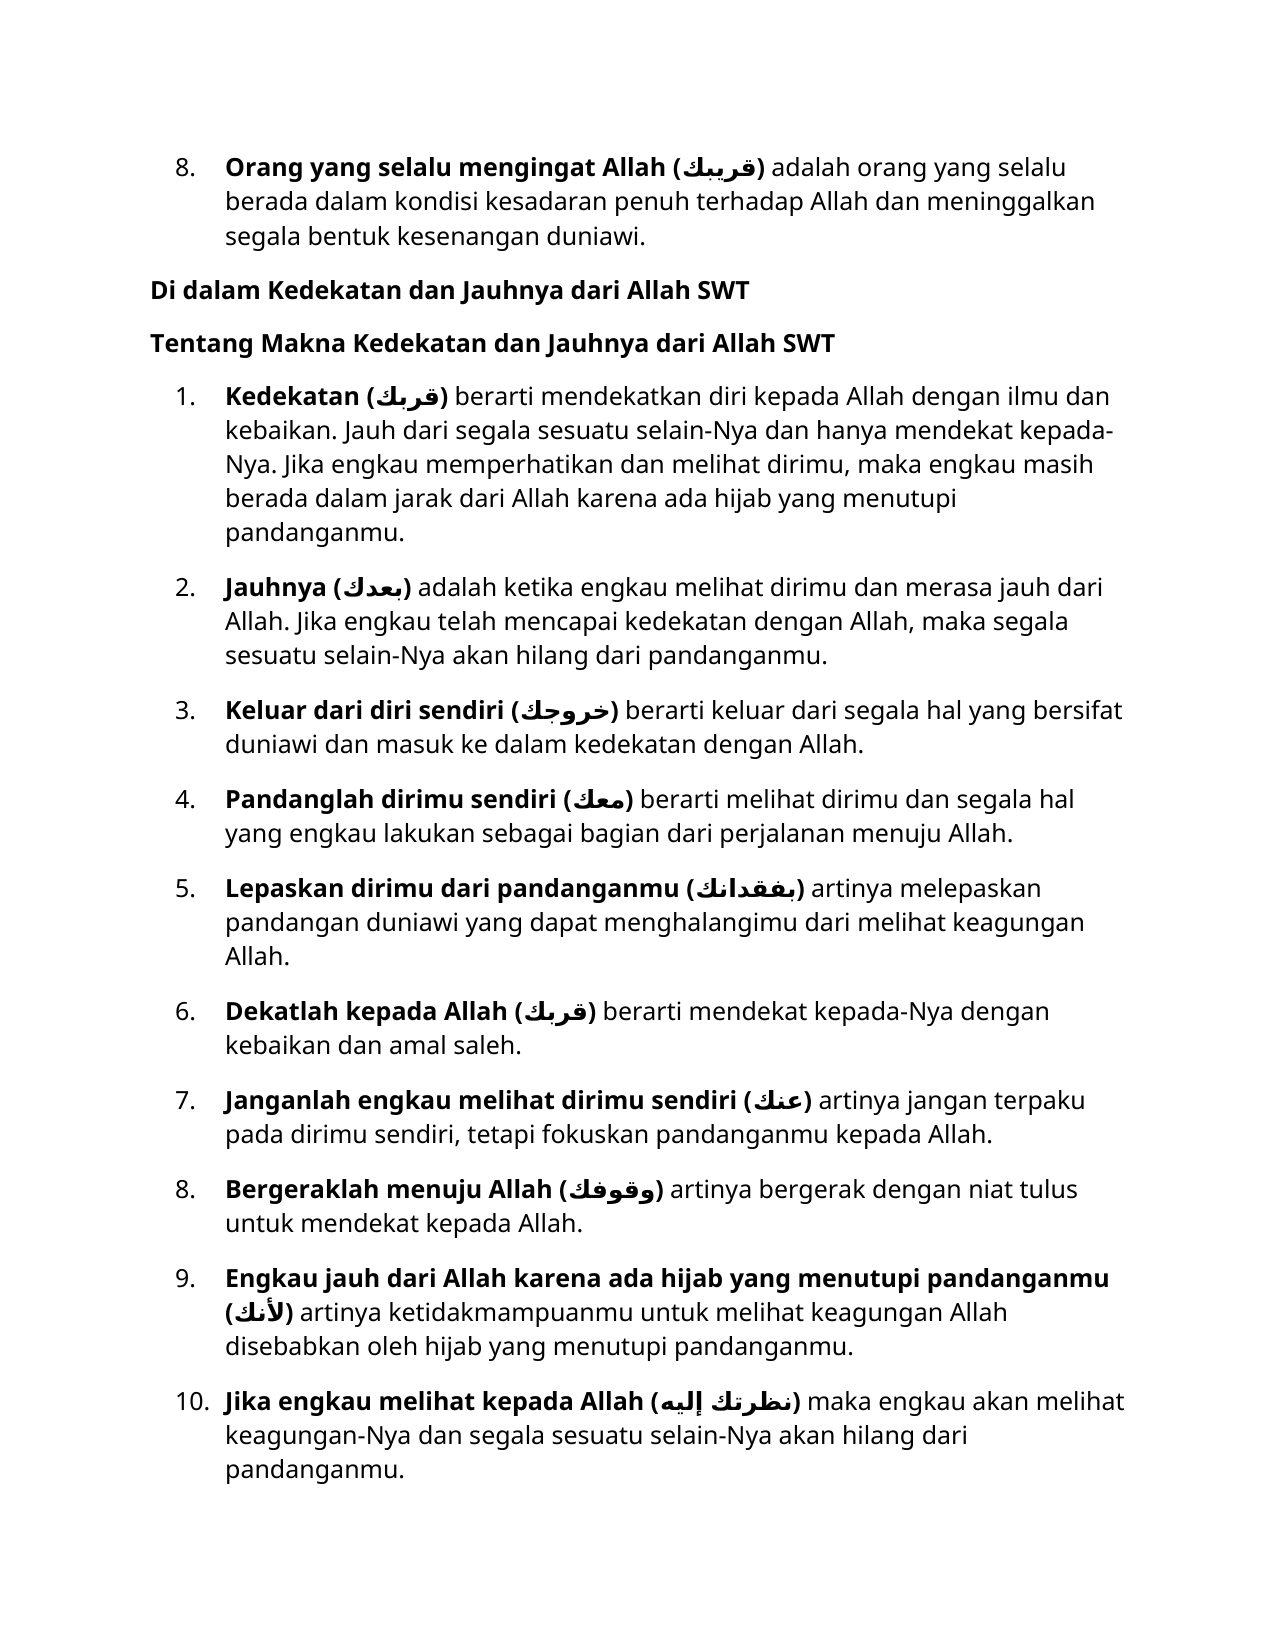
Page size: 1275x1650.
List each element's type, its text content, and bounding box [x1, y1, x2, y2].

list Keluar dari diri sendiri (خروجك) berarti keluar dari segala hal yang bersifat duniawi dan masuk ke dalam kedekatan dengan Allah. [175, 693, 1125, 761]
text Tentang Makna Kedekatan dan Jauhnya dari Allah SWT [150, 326, 1125, 360]
list Jauhnya (بعدك) adalah ketika engkau melihat dirimu dan merasa jauh dari Allah. Jika engkau telah mencapai kedekatan dengan Allah, maka segala sesuatu selain-Nya akan hilang dari pandanganmu. [175, 570, 1125, 672]
list Orang yang selalu mengingat Allah (قريبك) adalah orang yang selalu berada dalam kondisi kesadaran penuh terhadap Allah dan meninggalkan segala bentuk kesenangan duniawi. [175, 150, 1125, 252]
list Kedekatan (قربك) berarti mendekatkan diri kepada Allah dengan ilmu dan kebaikan. Jauh dari segala sesuatu selain-Nya dan hanya mendekat kepada-Nya. Jika engkau memperhatikan dan melihat dirimu, maka engkau masih berada dalam jarak dari Allah karena ada hijab yang menutupi pandanganmu. [175, 379, 1125, 549]
list Janganlah engkau melihat dirimu sendiri (عنك) artinya jangan terpaku pada dirimu sendiri, tetapi fokuskan pandanganmu kepada Allah. [175, 1083, 1125, 1151]
list Engkau jauh dari Allah karena ada hijab yang menutupi pandanganmu (لأنك) artinya ketidakmampuanmu untuk melihat keagungan Allah disebabkan oleh hijab yang menutupi pandanganmu. [175, 1261, 1125, 1363]
list Bergeraklah menuju Allah (وقوفك) artinya bergerak dengan niat tulus untuk mendekat kepada Allah. [175, 1172, 1125, 1240]
list Lepaskan dirimu dari pandanganmu (بفقدانك) artinya melepaskan pandangan duniawi yang dapat menghalangimu dari melihat keagungan Allah. [175, 871, 1125, 973]
list Jika engkau melihat kepada Allah (نظرتك إليه) maka engkau akan melihat keagungan-Nya dan segala sesuatu selain-Nya akan hilang dari pandanganmu. [175, 1384, 1125, 1486]
list Dekatlah kepada Allah (قربك) berarti mendekat kepada-Nya dengan kebaikan dan amal saleh. [175, 994, 1125, 1062]
text Di dalam Kedekatan dan Jauhnya dari Allah SWT [150, 273, 1125, 307]
list Pandanglah dirimu sendiri (معك) berarti melihat dirimu dan segala hal yang engkau lakukan sebagai bagian dari perjalanan menuju Allah. [175, 782, 1125, 850]
